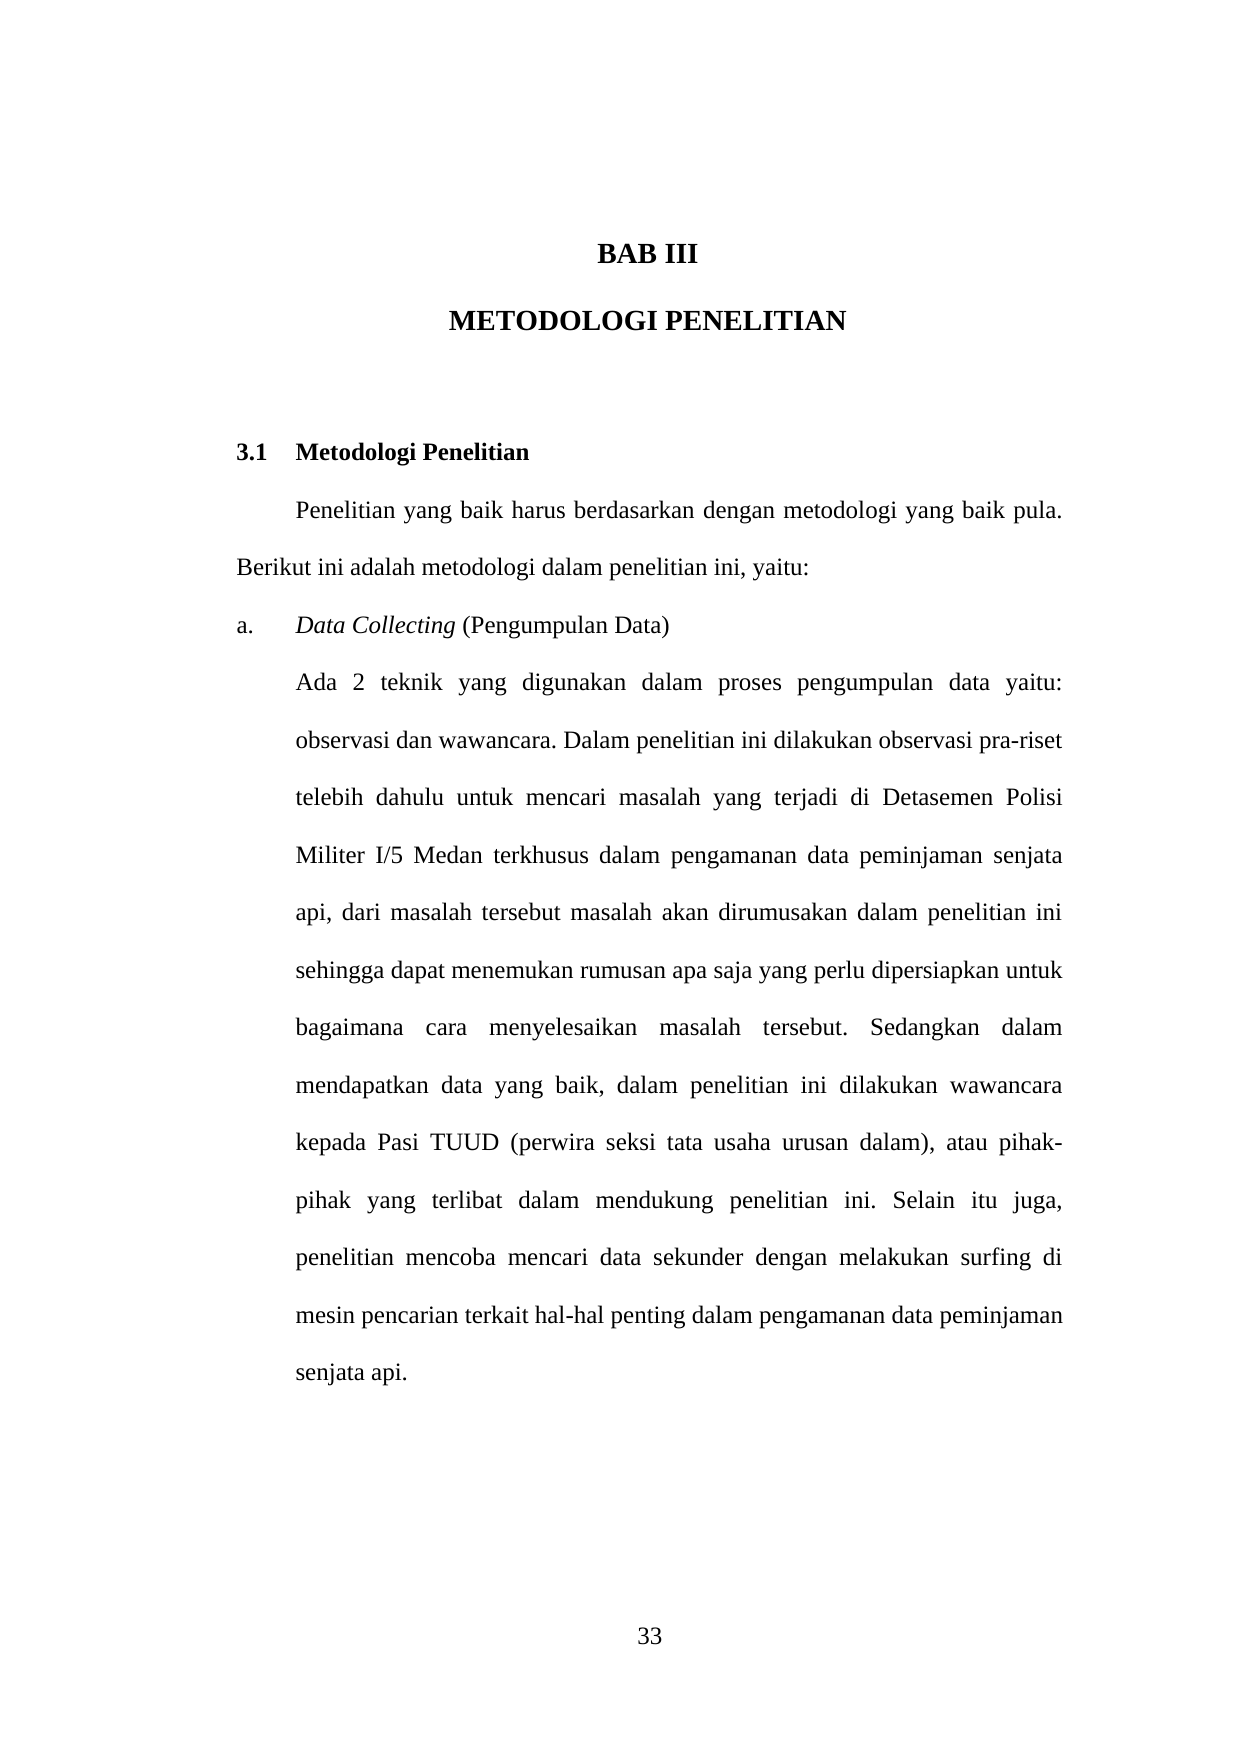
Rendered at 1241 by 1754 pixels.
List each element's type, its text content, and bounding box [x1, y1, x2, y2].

list Data Collecting (Pengumpulan Data) [236, 610, 1063, 639]
text Penelitian yang baik harus berdasarkan dengan metodologi yang baik pula. Berikut ini adalah metodologi dalam penelitian ini, yaitu: [236, 495, 1063, 581]
text Ada 2 teknik yang digunakan dalam proses pengumpulan data yaitu: observasi dan wawancara. Dalam penelitian ini dilakukan observasi pra-riset telebih dahulu untuk mencari masalah yang terjadi di Detasemen Polisi Militer I/5 Medan terkhusus dalam pengamanan data peminjaman senjata api, dari masalah tersebut masalah akan dirumusakan dalam penelitian ini sehingga dapat menemukan rumusan apa saja yang perlu dipersiapkan untuk bagaimana cara menyelesaikan masalah tersebut. Sedangkan dalam mendapatkan data yang baik, dalam penelitian ini dilakukan wawancara kepada Pasi TUUD (perwira seksi tata usaha urusan dalam), atau pihak-pihak yang terlibat dalam mendukung penelitian ini. Selain itu juga, penelitian mencoba mencari data sekunder dengan melakukan surfing di mesin pencarian terkait hal-hal penting dalam pengamanan data peminjaman senjata api. [295, 667, 1063, 1386]
subtitle 3.1 Metodologi Penelitian [236, 437, 1063, 466]
text METODOLOGI PENELITIAN [236, 303, 1059, 337]
text BAB III [236, 236, 1059, 270]
